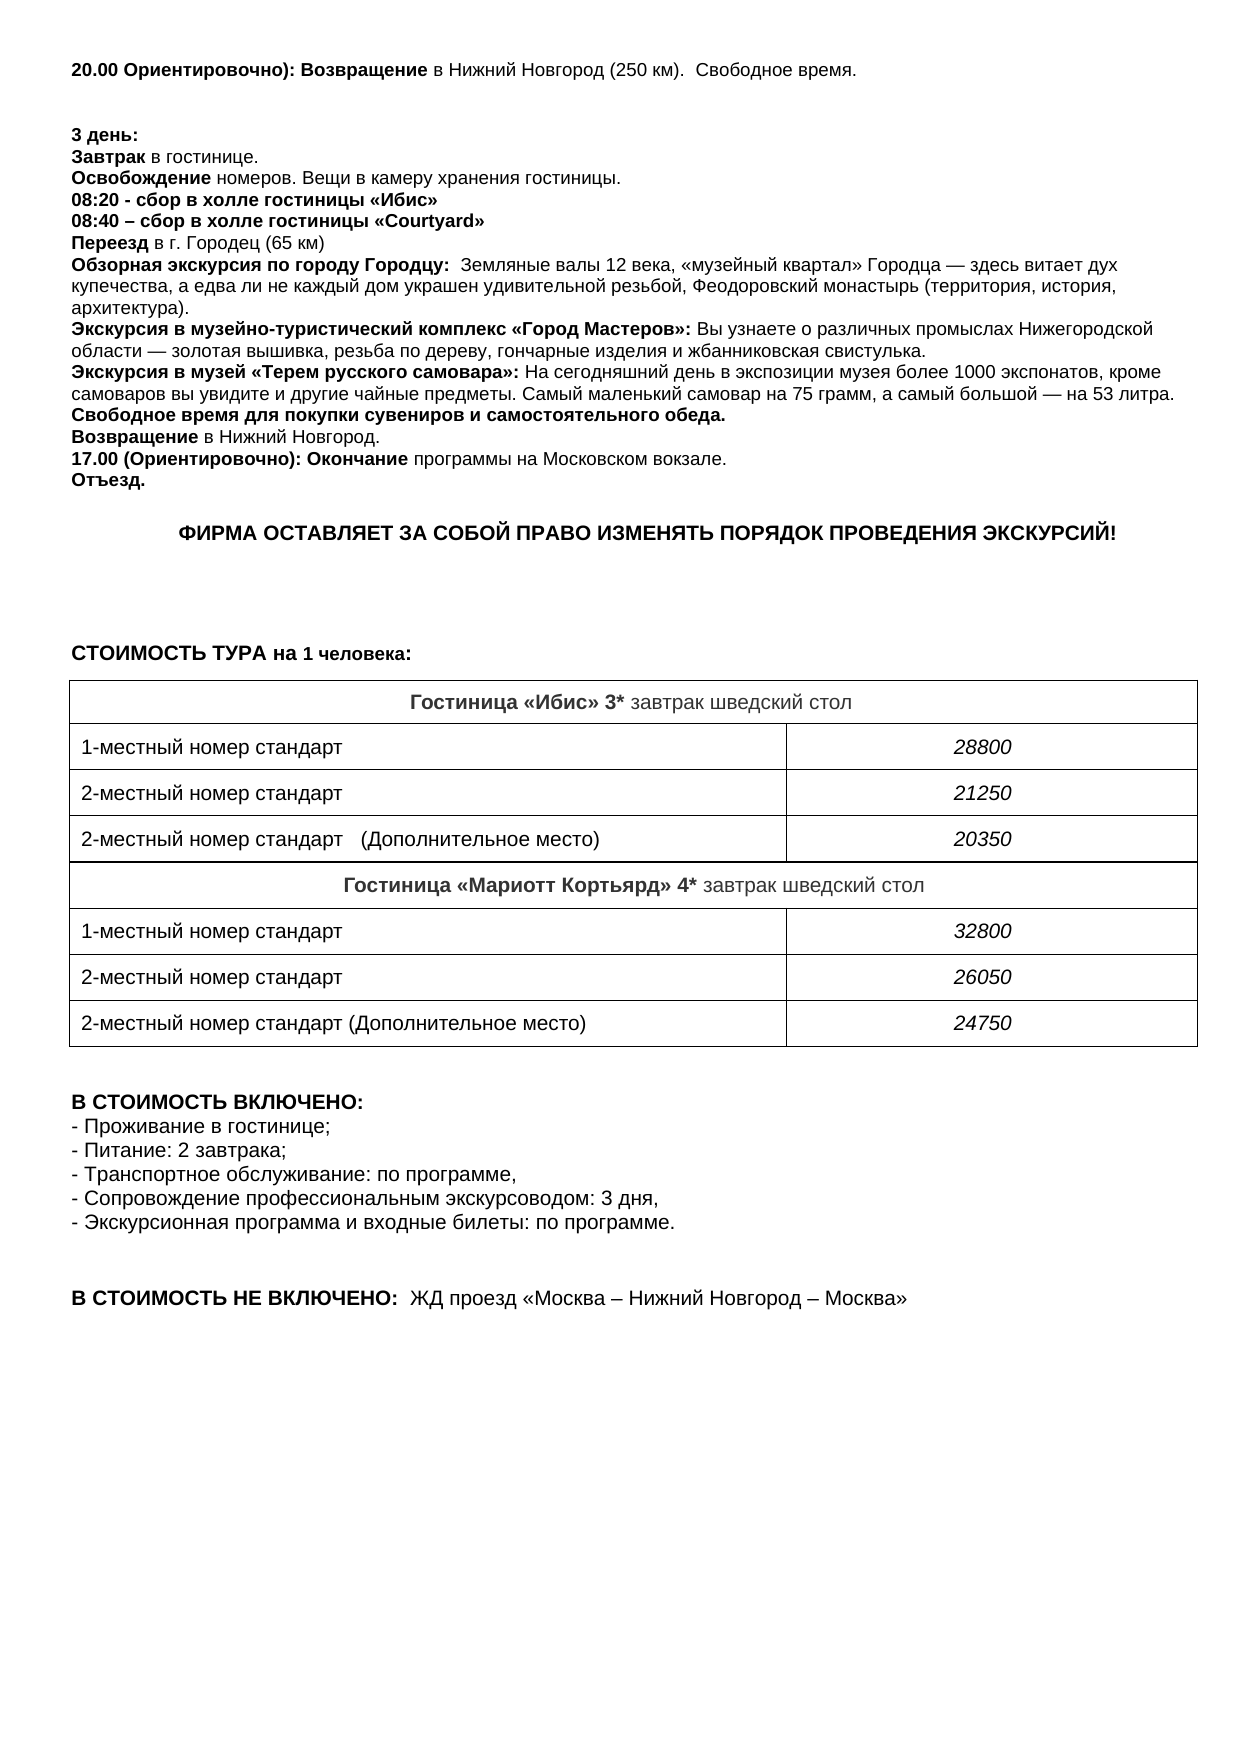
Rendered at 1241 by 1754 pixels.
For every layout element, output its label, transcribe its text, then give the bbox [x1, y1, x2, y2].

table_cell Гостиница «Мариотт Кортьярд» 4* завтрак шведский стол [70, 863, 1197, 907]
table_cell 2-местный номер стандарт [70, 770, 786, 815]
table_cell 28800 [787, 724, 1197, 769]
text В СТОИМОСТЬ НЕ ВКЛЮЧЕНО: ЖД проезд «Москва – Нижний Новгород – Москва» [71, 1286, 1191, 1310]
table_cell 20350 [787, 816, 1197, 861]
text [71, 59, 1187, 491]
table_cell 1-местный номер стандарт [70, 909, 786, 953]
text ФИРМА ОСТАВЛЯЕТ ЗА СОБОЙ ПРАВО ИЗМЕНЯТЬ ПОРЯДОК ПРОВЕДЕНИЯ ЭКСКУРСИЙ! [71, 519, 1184, 544]
table_cell 26050 [787, 955, 1197, 999]
table_cell 32800 [787, 909, 1197, 953]
table_cell 2-местный номер стандарт (Дополнительное место) [70, 816, 786, 861]
table_header Гостиница «Ибис» 3* завтрак шведский стол [70, 681, 1197, 723]
text СТОИМОСТЬ ТУРА на 1 человека: [71, 641, 1187, 665]
text В СТОИМОСТЬ ВКЛЮЧЕНО: - Проживание в гостинице; - Питание: 2 завтрака; - Транспортное обслуживание: по программе, - Сопровождение профессиональным экскурсоводом: 3 дня, - Экскурсионная программа и входные билеты: по программе. [71, 1090, 1191, 1233]
table_cell 2-местный номер стандарт [70, 955, 786, 999]
table_cell 24750 [787, 1001, 1197, 1046]
table_cell 1-местный номер стандарт [70, 724, 786, 769]
table_cell 2-местный номер стандарт (Дополнительное место) [70, 1001, 786, 1046]
table_cell 21250 [787, 770, 1197, 815]
